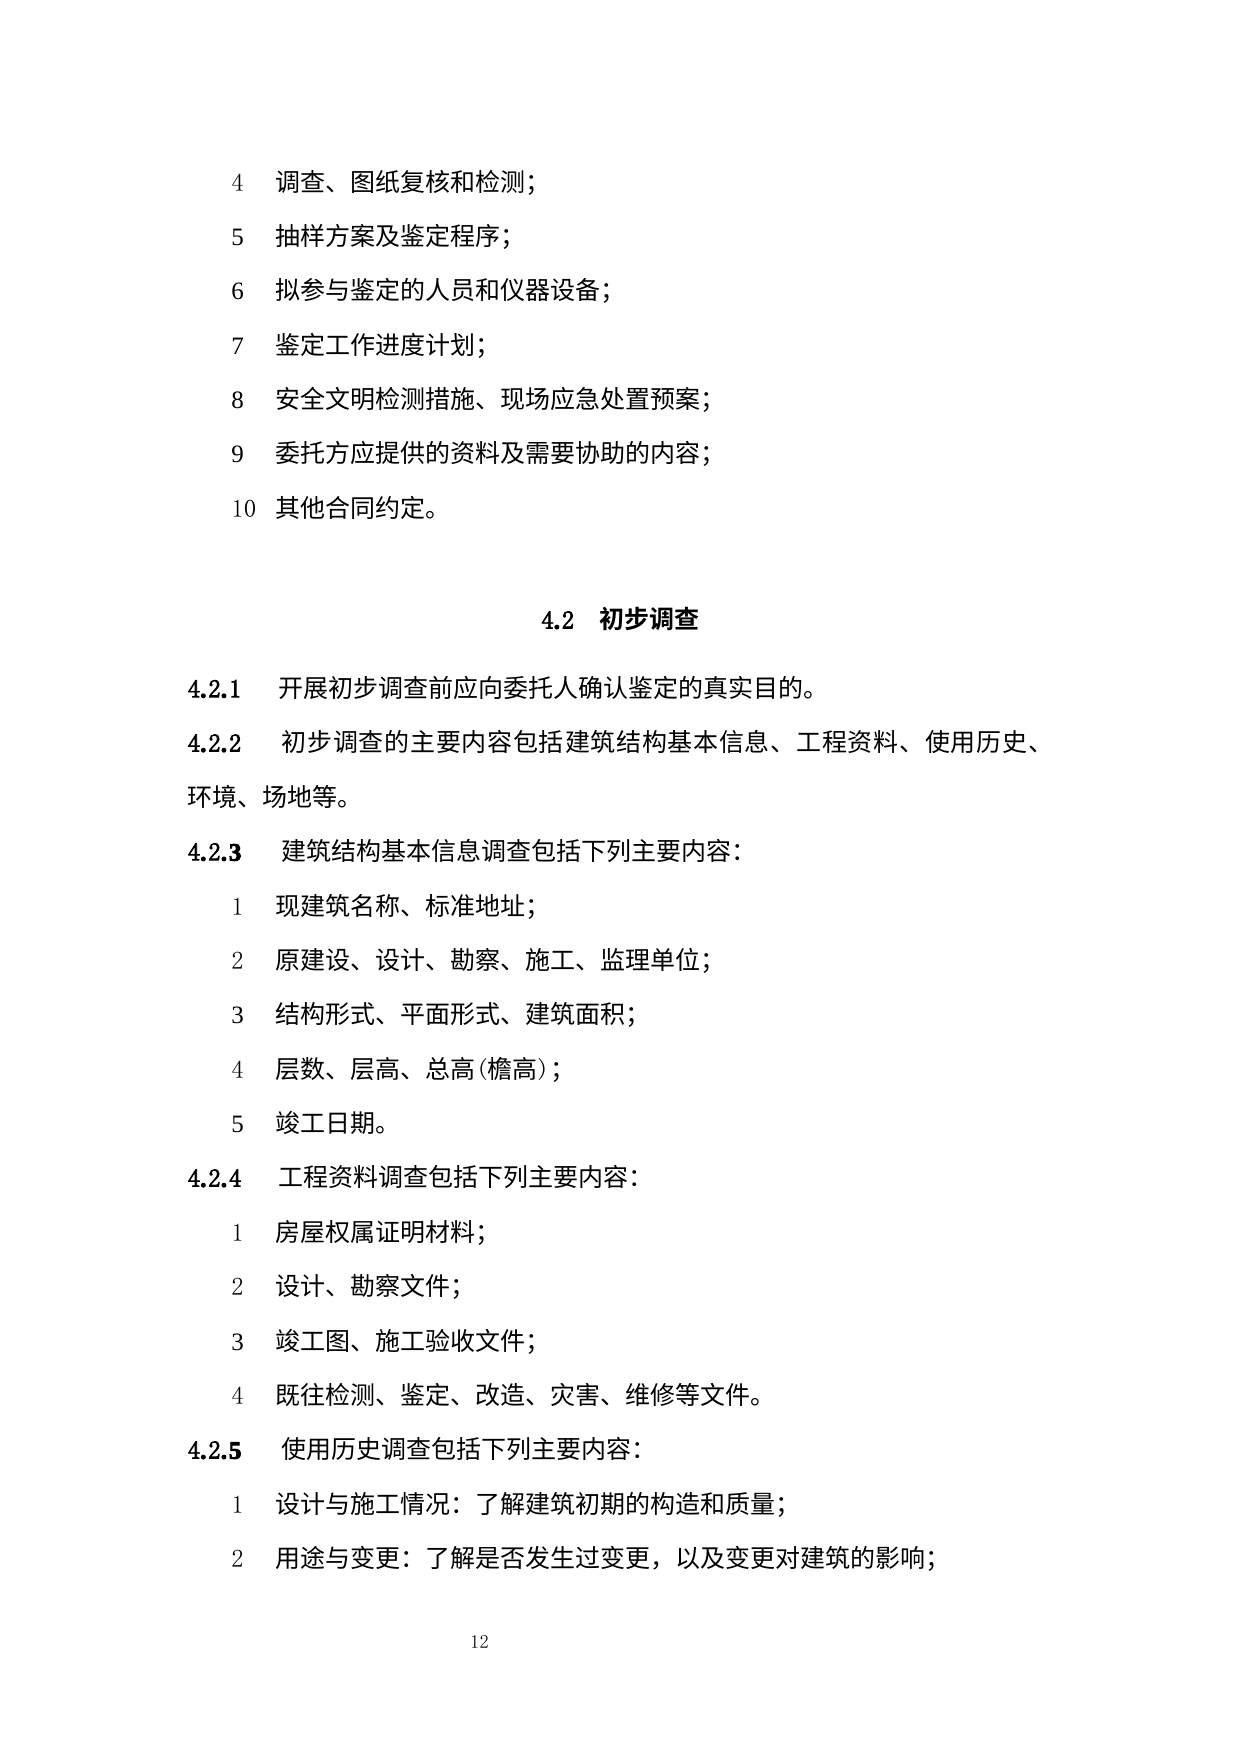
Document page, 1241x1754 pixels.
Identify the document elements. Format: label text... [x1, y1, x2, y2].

list ‌用途与变更‌：‌了解是否发生过变更，‌以及变更对建筑的影响； [188, 1538, 1053, 1575]
list 原建设、设计、勘察、施工、监理单位； [188, 940, 1053, 977]
list 安全文明检测措施、现场应急处置预案； [188, 379, 1053, 416]
text 4.2.2 初步调查的主要内容包括建筑结构基本信息、工程资料、使用历史、环境、场地等。 [187, 723, 1053, 813]
list 拟参与鉴定的人员和仪器设备； [188, 271, 1053, 307]
list 竣工日期。 [188, 1103, 1053, 1140]
list 现建筑名称、标准地址； [188, 886, 1053, 922]
text 4.2.3 建筑结构基本信息调查包括下列主要内容： [187, 832, 1053, 868]
text 4.2.5 使用历史调查包括下列主要内容： [187, 1430, 1053, 1466]
list 委托方应提供的资料及需要协助的内容； [188, 434, 1053, 470]
text 4.2.4 工程资料调查包括下列主要内容： [187, 1158, 1053, 1194]
list ‌设计与施工情况‌：‌了解建筑初期的构造和质量；‌ [188, 1484, 1053, 1520]
list 抽样方案及鉴定程序； [188, 216, 1053, 253]
list 房屋权属证明材料； [188, 1212, 1053, 1248]
list 层数、层高、总高(檐高)； [188, 1049, 1053, 1085]
text 4.2.1 开展初步调查前应向委托人确认鉴定的真实目的。 [187, 668, 1053, 705]
list 鉴定工作进度计划； [188, 325, 1053, 361]
list 竣工图、施工验收文件； [188, 1321, 1053, 1357]
list 设计、勘察文件； [188, 1267, 1053, 1303]
list 其他合同约定。 [188, 488, 1053, 524]
list 结构形式、平面形式、建筑面积； [188, 995, 1053, 1031]
list 既往检测、鉴定、改造、灾害、维修等文件。 [188, 1375, 1053, 1412]
list 调查、图纸复核和检测； [188, 162, 1053, 198]
subtitle 4.2 初步调查 [187, 585, 1053, 650]
